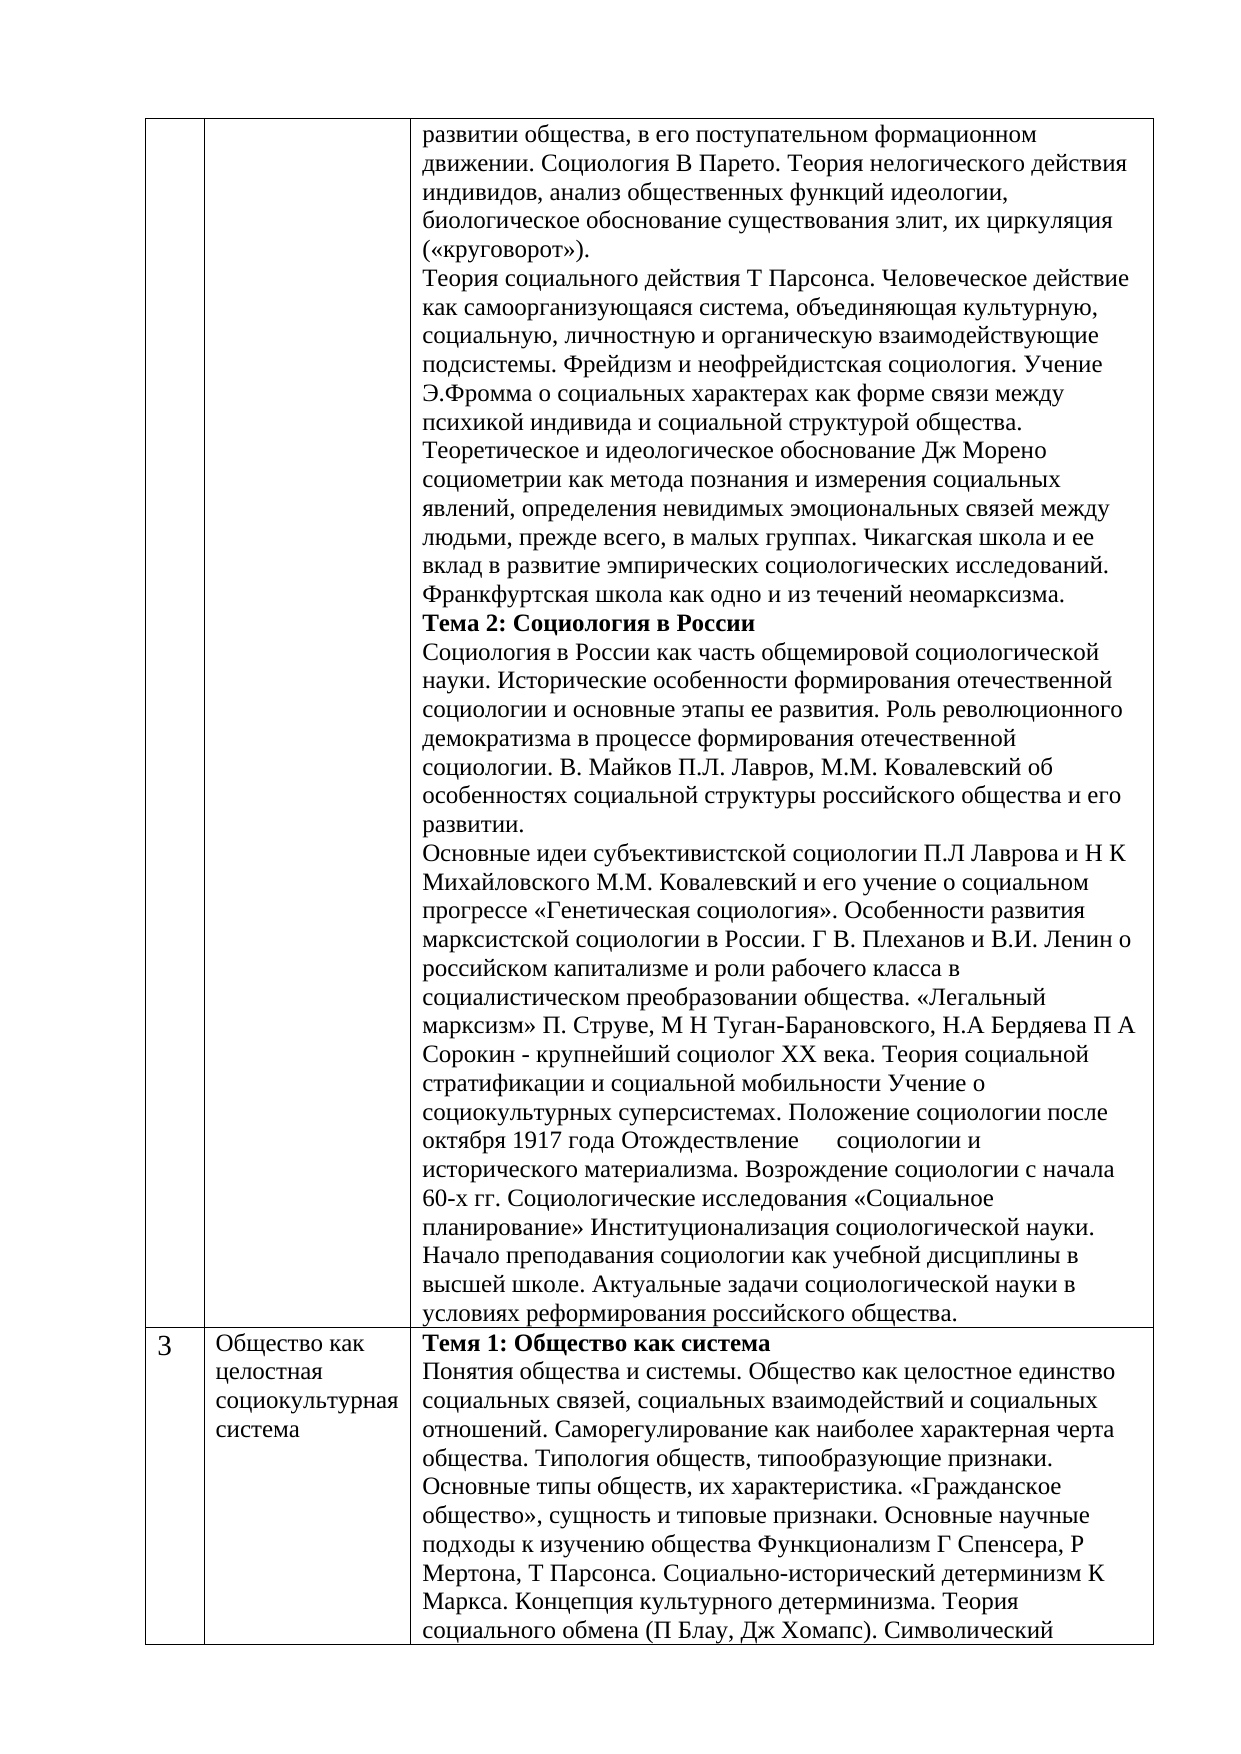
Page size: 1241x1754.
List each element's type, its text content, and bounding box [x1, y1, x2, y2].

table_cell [411, 119, 1153, 1327]
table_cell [205, 119, 410, 1327]
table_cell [205, 1328, 410, 1644]
table_cell 3 [146, 1328, 204, 1644]
table_cell 2 [146, 119, 204, 1327]
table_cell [411, 1328, 1153, 1644]
